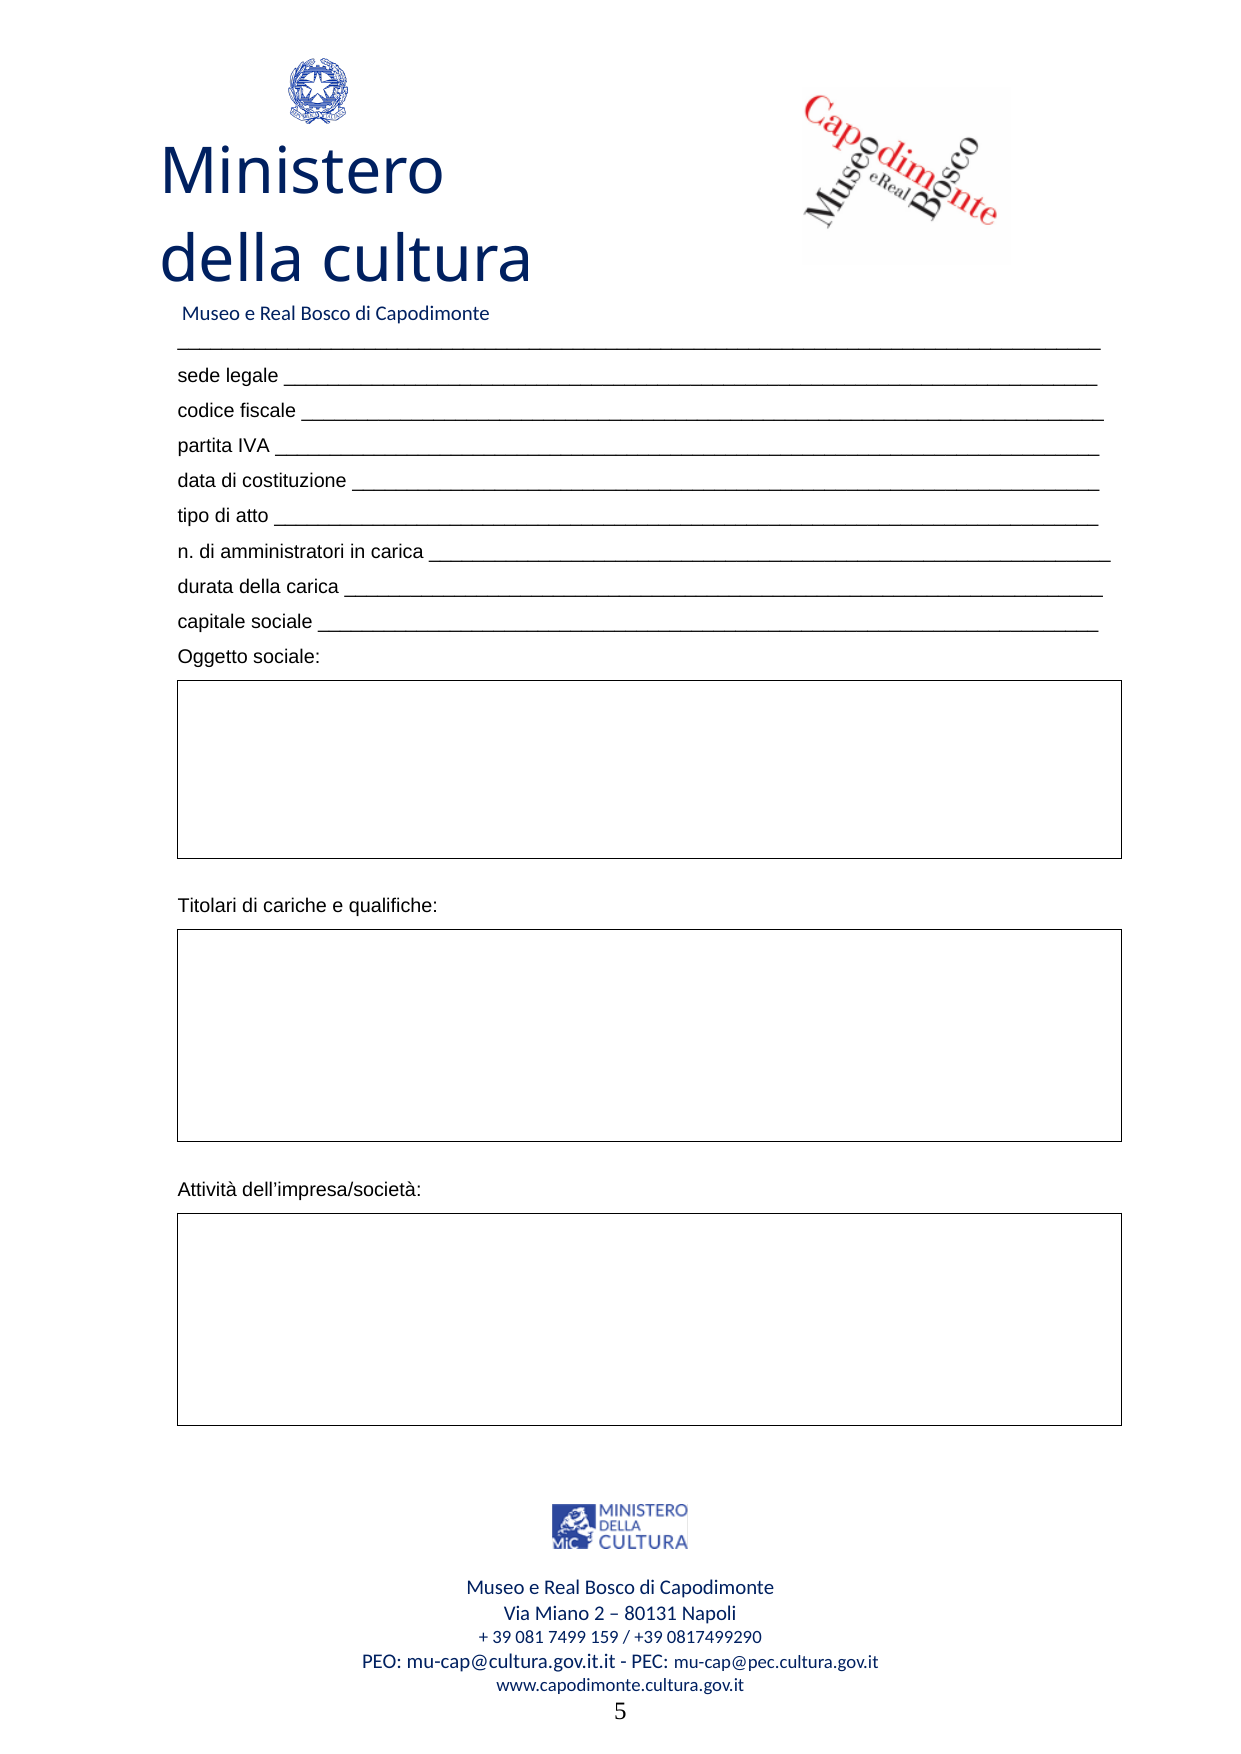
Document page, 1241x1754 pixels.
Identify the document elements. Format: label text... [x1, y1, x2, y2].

list tipo di atto ___________________________________________________________________________ [177, 504, 1122, 527]
list Oggetto sociale: [177, 645, 1122, 668]
list n. di amministratori in carica ______________________________________________________________ [177, 539, 1122, 562]
table_header [178, 1214, 1121, 1425]
table_header [178, 930, 1121, 1141]
list codice fiscale _________________________________________________________________________ [177, 399, 1122, 421]
table_header [178, 681, 1121, 857]
picture [802, 87, 1012, 265]
list sede legale __________________________________________________________________________ [177, 363, 1122, 386]
list durata della carica _____________________________________________________________________ [177, 575, 1122, 597]
list data di costituzione ____________________________________________________________________ [177, 469, 1122, 492]
list Attività dell’impresa/società: [177, 1177, 1122, 1200]
list partita IVA ___________________________________________________________________________ [177, 434, 1122, 457]
picture [287, 58, 349, 124]
picture [552, 1504, 689, 1549]
list ____________________________________________________________________________________ [177, 328, 1122, 351]
list capitale sociale _______________________________________________________________________ [177, 610, 1122, 633]
list Titolari di cariche e qualifiche: [177, 894, 1122, 916]
